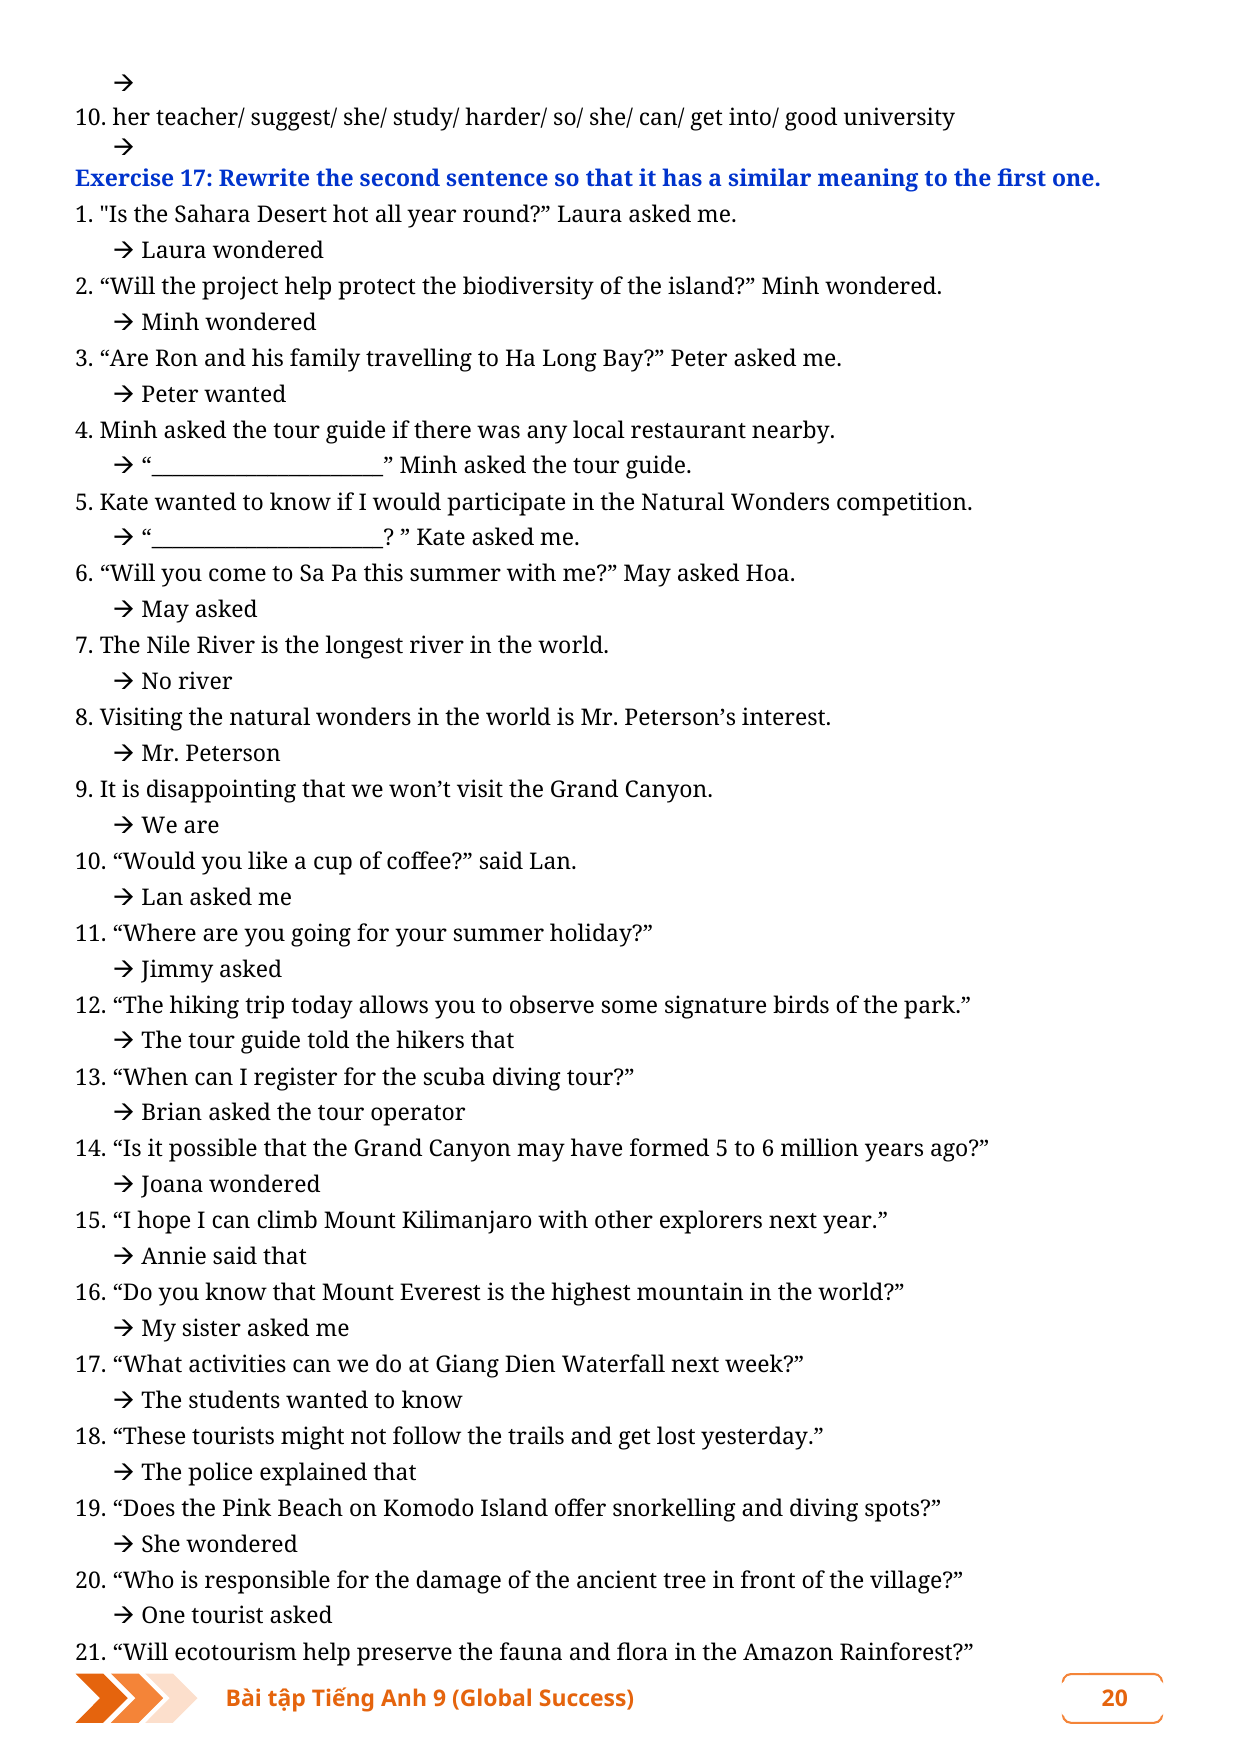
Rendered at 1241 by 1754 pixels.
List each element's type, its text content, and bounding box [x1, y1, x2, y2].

text The police explained that [75, 1456, 1165, 1487]
text She wondered [75, 1528, 1165, 1559]
text My sister asked me [75, 1312, 1165, 1343]
text 17. “What activities can we do at Giang Dien Waterfall next week?” [75, 1348, 1165, 1379]
text The students wanted to know [75, 1384, 1165, 1415]
text 7. The Nile River is the longest river in the world. No river [75, 629, 1165, 696]
text 10. her teacher/ suggest/ she/ study/ harder/ so/ she/ can/ get into/ good university [75, 101, 1165, 132]
text 5. Kate wanted to know if I would participate in the Natural Wonders competition. [75, 485, 1165, 517]
text 16. “Do you know that Mount Everest is the highest mountain in the world?” [75, 1276, 1165, 1307]
text Minh wondered [75, 306, 1165, 337]
text 12. “The hiking trip today allows you to observe some signature birds of the park.” [75, 988, 1165, 1020]
text 14. “Is it possible that the Grand Canyon may have formed 5 to 6 million years ago?” [75, 1132, 1165, 1163]
text Laura wondered [75, 234, 1165, 265]
text 10. “Would you like a cup of coffee?” said Lan. Lan asked me [75, 845, 1165, 912]
text 19. “Does the Pink Beach on Komodo Island offer snorkelling and diving spots?” [75, 1492, 1165, 1523]
text 1. "Is the Sahara Desert hot all year round?” Laura asked me. [75, 198, 1165, 229]
text One tourist asked [75, 1599, 1165, 1631]
text 21. “Will ecotourism help preserve the fauna and flora in the Amazon Rainforest?” [75, 1635, 1165, 1667]
text 6. “Will you come to Sa Pa this summer with me?” May asked Hoa. May asked [75, 557, 1165, 624]
text The tour guide told the hikers that [75, 1024, 1165, 1056]
text “______________________? ” Kate asked me. [75, 521, 1165, 553]
text 9. It is disappointing that we won’t visit the Grand Canyon. We are [75, 773, 1165, 840]
text Peter wanted [75, 378, 1165, 409]
text Annie said that [75, 1240, 1165, 1271]
text 4. Minh asked the tour guide if there was any local restaurant nearby. [75, 413, 1165, 445]
text Joana wondered [75, 1168, 1165, 1199]
text 13. “When can I register for the scuba diving tour?” [75, 1060, 1165, 1092]
text 18. “These tourists might not follow the trails and get lost yesterday.” [75, 1420, 1165, 1451]
text Jimmy asked [75, 953, 1165, 984]
text Brian asked the tour operator [75, 1096, 1165, 1128]
text 15. “I hope I can climb Mount Kilimanjaro with other explorers next year.” [75, 1204, 1165, 1235]
text 2. “Will the project help protect the biodiversity of the island?” Minh wondered. [75, 270, 1165, 301]
text 3. “Are Ron and his family travelling to Ha Long Bay?” Peter asked me. [75, 342, 1165, 373]
text Exercise 17: Rewrite the second sentence so that it has a similar meaning to the first one. [75, 162, 1165, 193]
text “______________________” Minh asked the tour guide. [75, 449, 1165, 481]
text 11. “Where are you going for your summer holiday?” [75, 917, 1165, 948]
text 20. “Who is responsible for the damage of the ancient tree in front of the village?” [75, 1563, 1165, 1595]
text 8. Visiting the natural wonders in the world is Mr. Peterson’s interest. Mr. Peterson [75, 701, 1165, 768]
